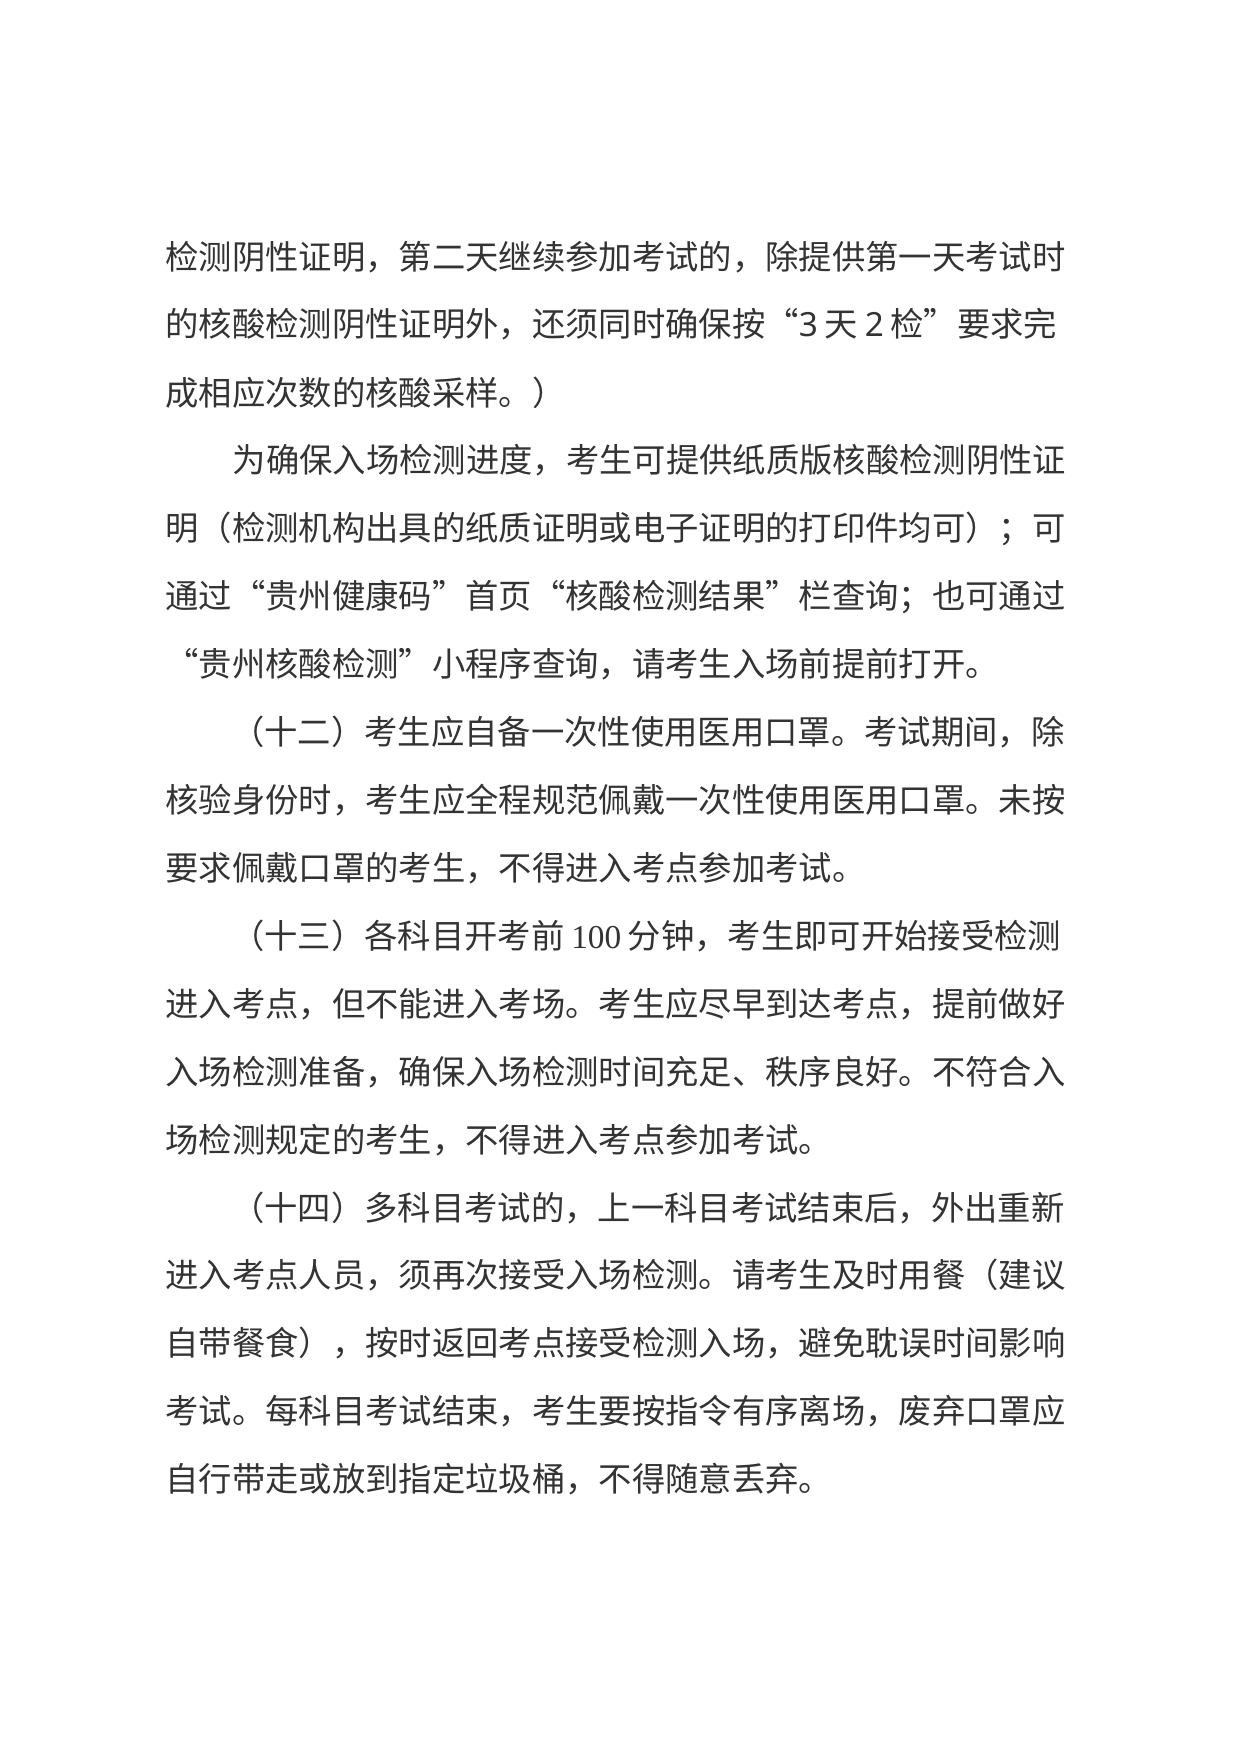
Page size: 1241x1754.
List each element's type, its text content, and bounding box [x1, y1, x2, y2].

text （十四）多科目考试的，上一科目考试结束后，外出重新进入考点人员，须再次接受入场检测。请考生及时用餐（建议自带餐食），按时返回考点接受检测入场，避免耽误时间影响考试。每科目考试结束，考生要按指令有序离场，废弃口罩应自行带走或放到指定垃圾桶，不得随意丢弃。 [165, 1171, 1087, 1511]
text （十三）各科目开考前100分钟，考生即可开始接受检测进入考点，但不能进入考场。考生应尽早到达考点，提前做好入场检测准备，确保入场检测时间充足、秩序良好。不符合入场检测规定的考生，不得进入考点参加考试。 [165, 900, 1087, 1171]
text （十二）考生应自备一次性使用医用口罩。考试期间，除核验身份时，考生应全程规范佩戴一次性使用医用口罩。未按要求佩戴口罩的考生，不得进入考点参加考试。 [165, 696, 1087, 900]
text 为确保入场检测进度，考生可提供纸质版核酸检测阴性证明（检测机构出具的纸质证明或电子证明的打印件均可）；可通过“贵州健康码”首页“核酸检测结果”栏查询；也可通过“贵州核酸检测”小程序查询，请考生入场前提前打开。 [165, 424, 1087, 696]
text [165, 221, 1087, 424]
